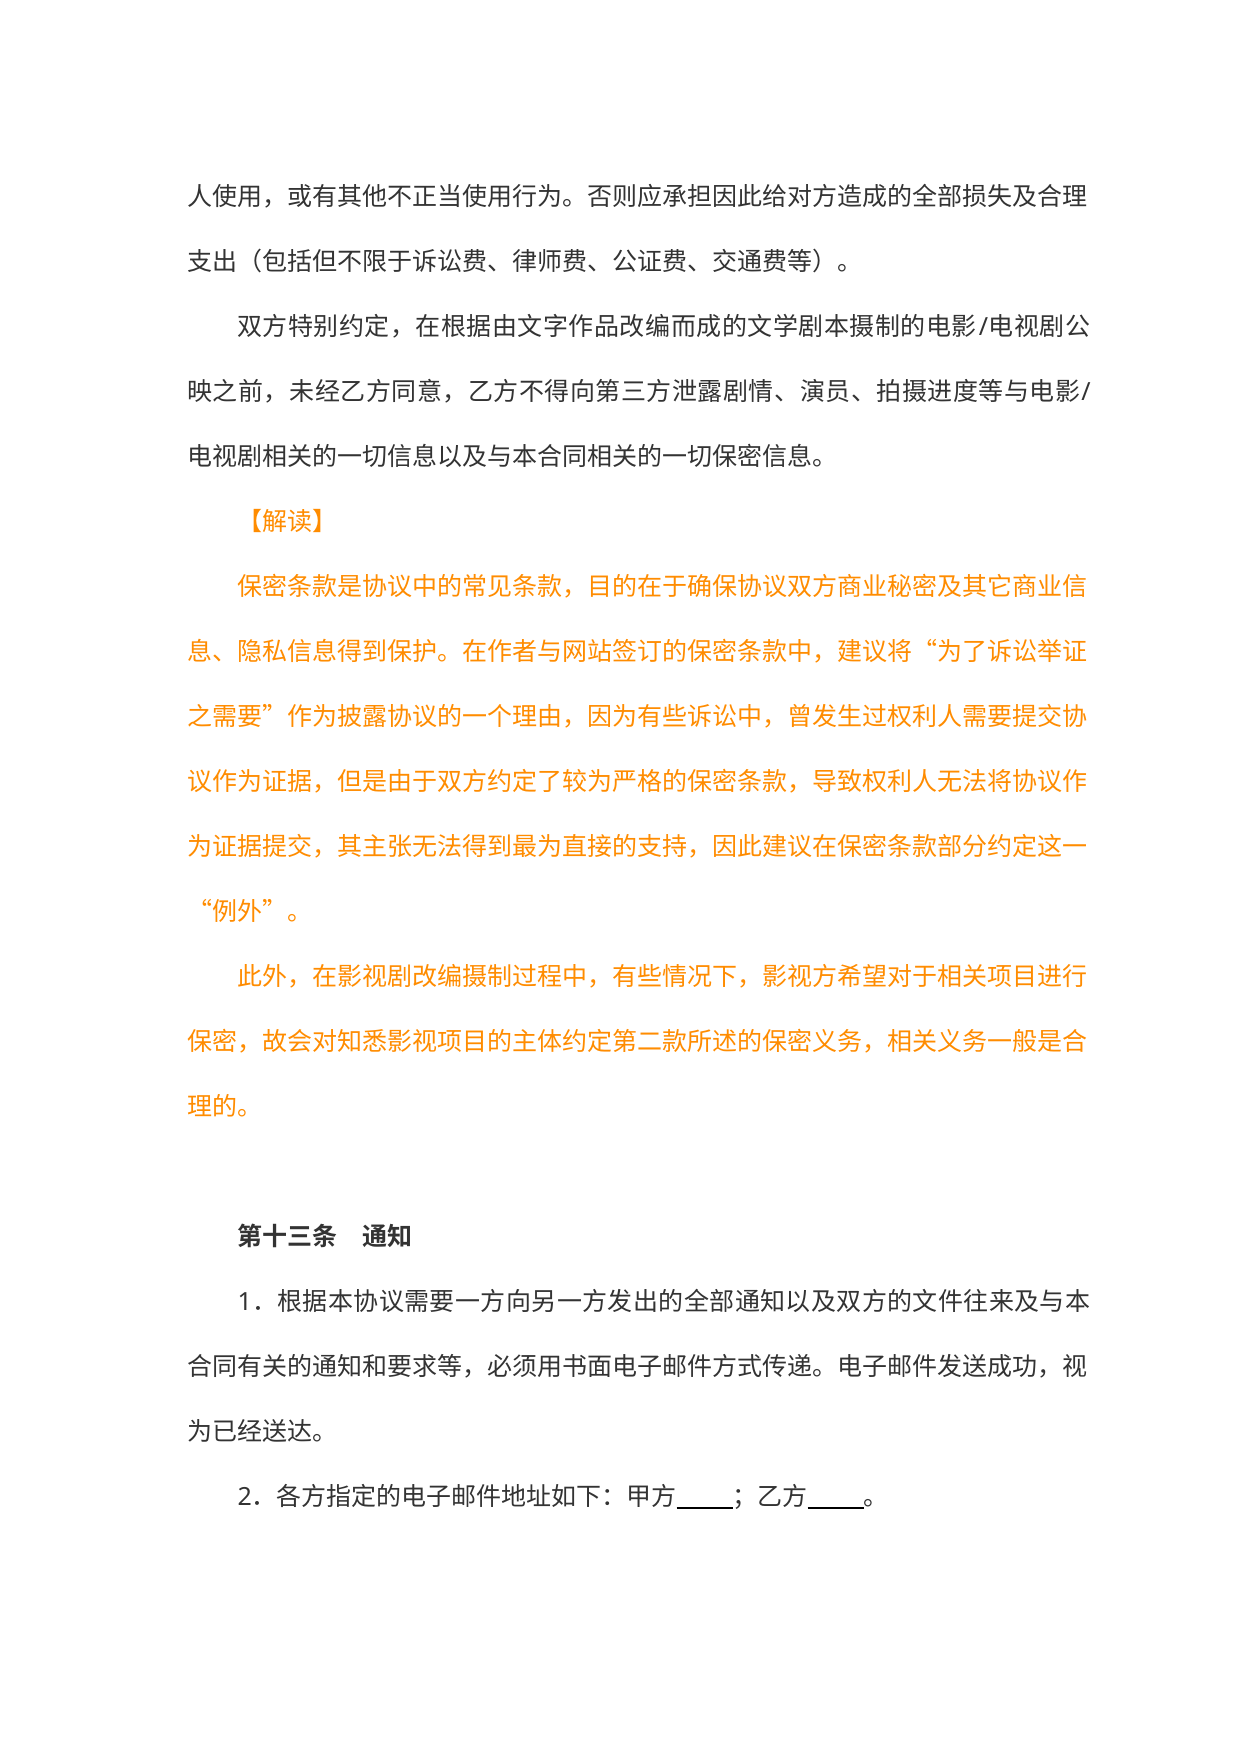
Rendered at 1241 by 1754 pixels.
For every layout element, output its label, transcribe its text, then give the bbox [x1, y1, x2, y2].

text 1．根据本协议需要一方向另一方发出的全部通知以及双方的文件往来及与本合同有关的通知和要求等，必须用书面电子邮件方式传递。电子邮件发送成功，视为已经送达。 [187, 1267, 1090, 1462]
text 【解读】 [187, 487, 1090, 552]
text 双方特别约定，在根据由文字作品改编而成的文学剧本摄制的电影/电视剧公映之前，未经乙方同意，乙方不得向第三方泄露剧情、演员、拍摄进度等与电影/电视剧相关的一切信息以及与本合同相关的一切保密信息。 [187, 292, 1090, 487]
text 第十三条 通知 [187, 1202, 1090, 1267]
text 保密条款是协议中的常见条款，目的在于确保协议双方商业秘密及其它商业信息、隐私信息得到保护。在作者与网站签订的保密条款中，建议将“为了诉讼举证之需要”作为披露协议的一个理由，因为有些诉讼中，曾发生过权利人需要提交协议作为证据，但是由于双方约定了较为严格的保密条款，导致权利人无法将协议作为证据提交，其主张无法得到最为直接的支持，因此建议在保密条款部分约定这一“例外”。 [187, 552, 1090, 942]
text 此外，在影视剧改编摄制过程中，有些情况下，影视方希望对于相关项目进行保密，故会对知悉影视项目的主体约定第二款所述的保密义务，相关义务一般是合理的。 [187, 942, 1090, 1137]
text 2．各方指定的电子邮件地址如下：甲方 ；乙方 。 [187, 1462, 1090, 1527]
